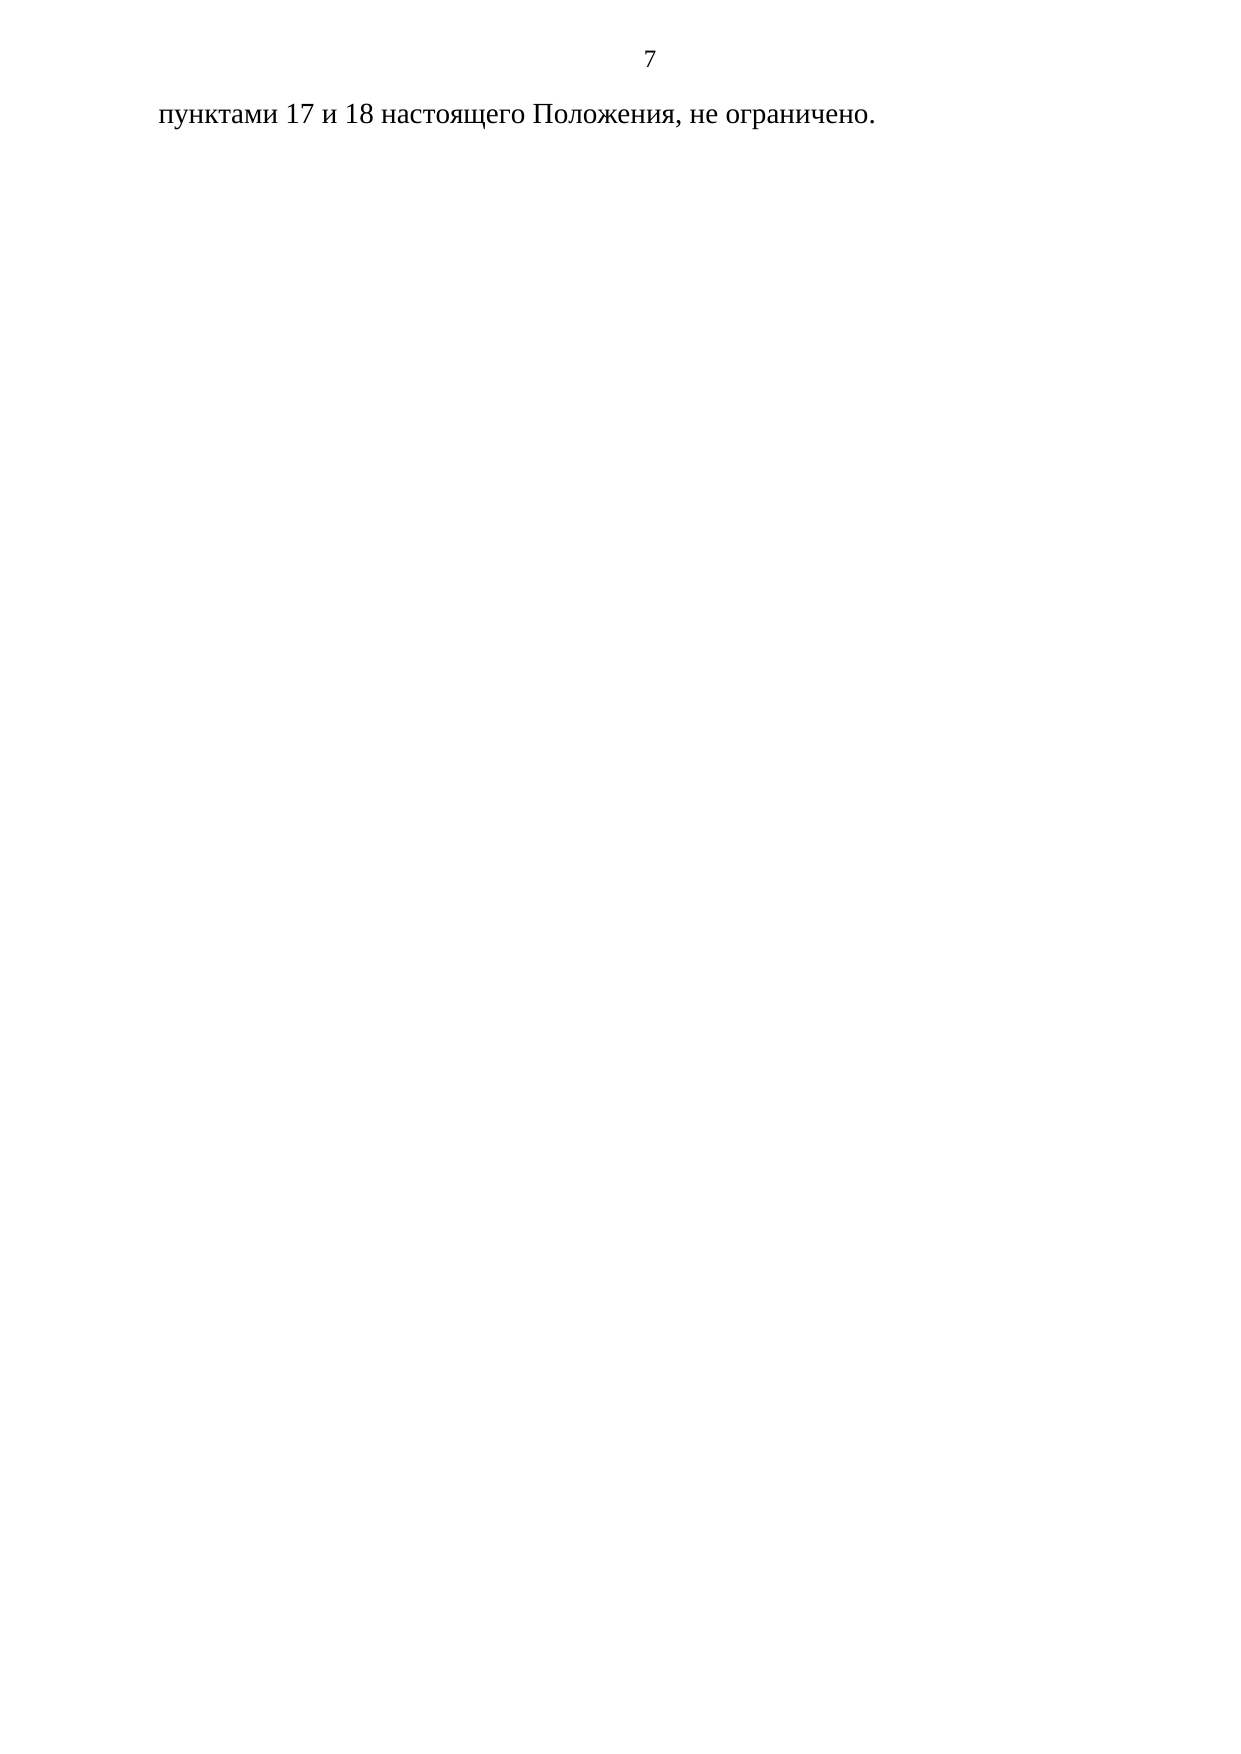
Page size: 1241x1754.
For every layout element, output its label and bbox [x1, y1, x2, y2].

text [158, 97, 1141, 130]
